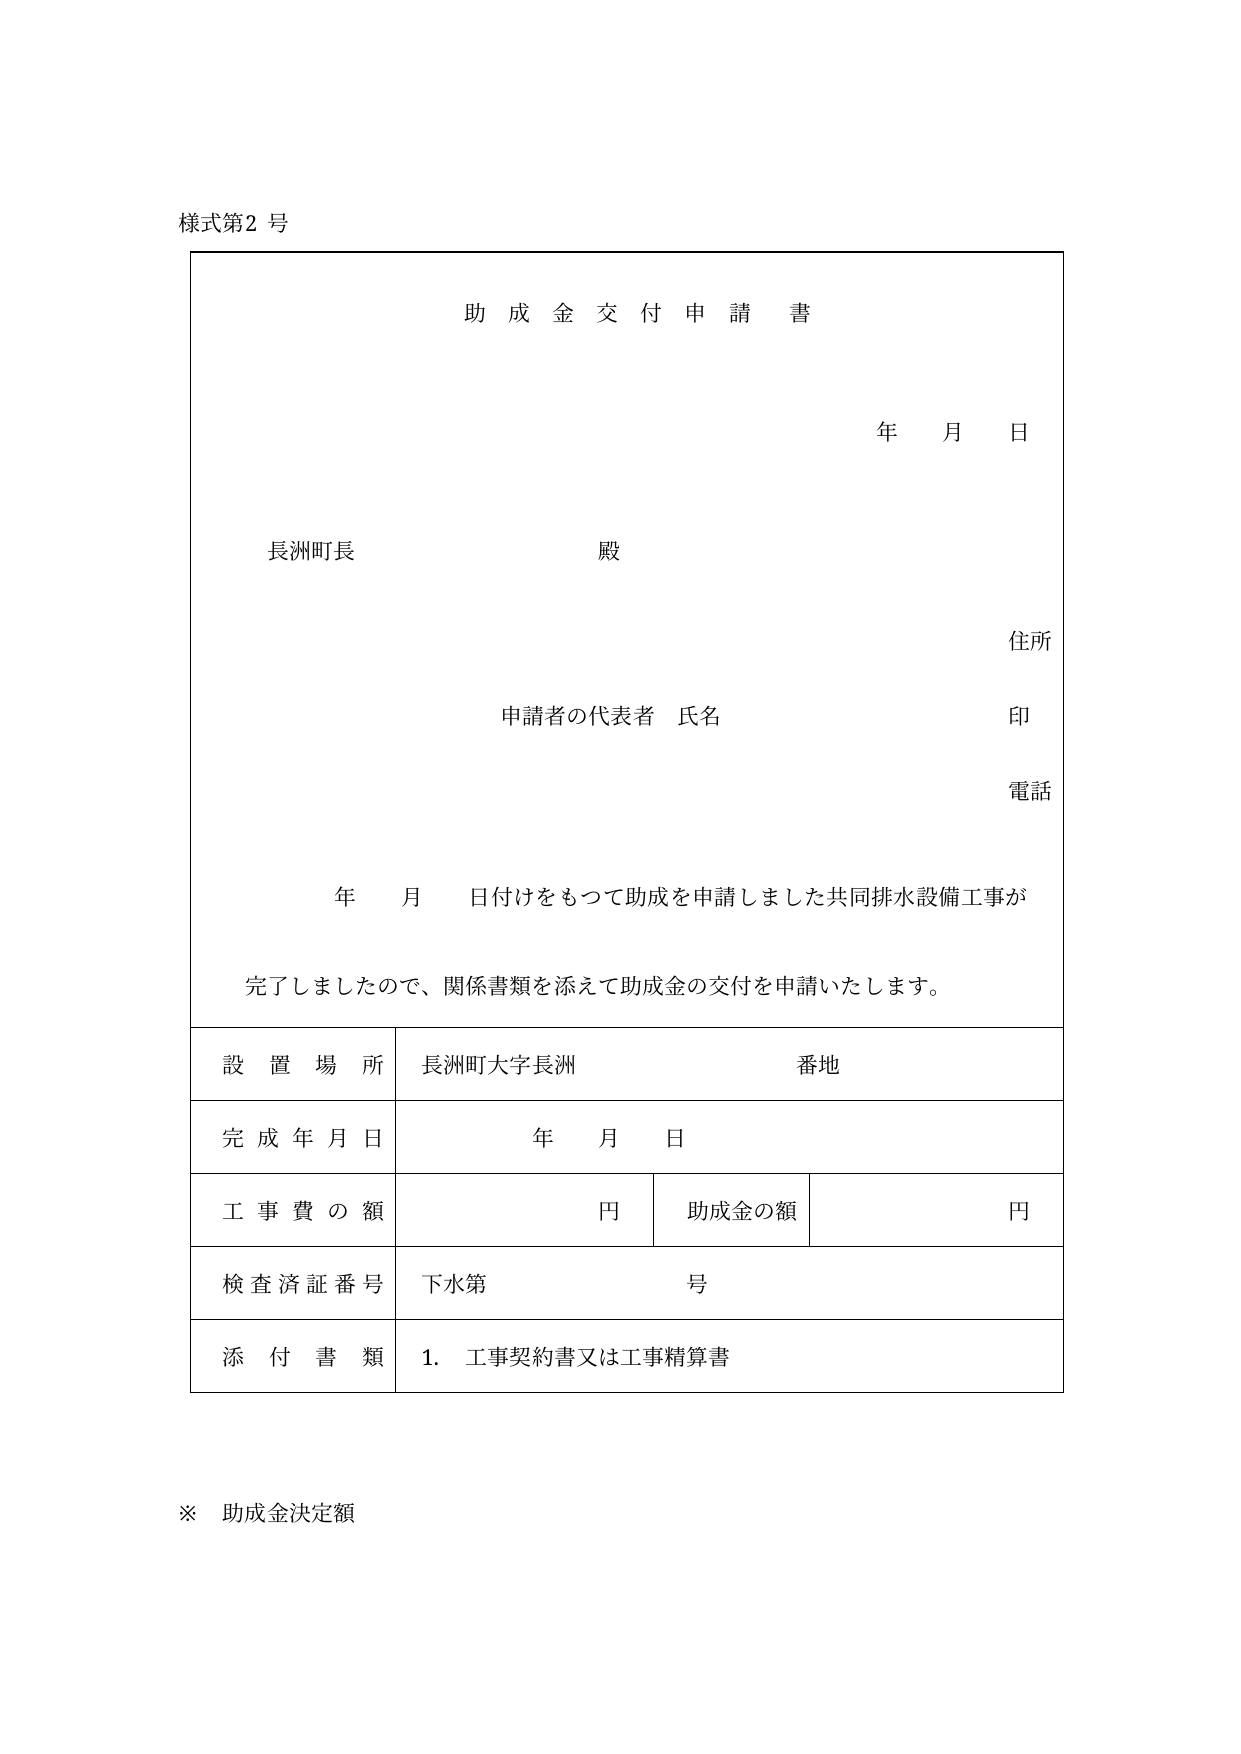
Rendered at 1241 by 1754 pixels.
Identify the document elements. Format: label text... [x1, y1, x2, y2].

table_cell 円 [810, 1174, 1063, 1246]
table_cell 円 [396, 1174, 653, 1246]
text ※ 助成金決定額 [178, 1482, 1062, 1542]
table_cell 完成年月日 [191, 1101, 395, 1173]
table_cell 検査済証番号 [191, 1247, 395, 1319]
table_cell 下水第 号 [396, 1247, 1063, 1319]
table_cell 長洲町大字長洲 番地 [396, 1028, 1063, 1100]
text 様式第2号 [178, 192, 1062, 251]
table_cell 1. 工事契約書又は工事精算書 [396, 1320, 1063, 1392]
table_cell 助成金の額 [654, 1174, 809, 1246]
table_cell 設置場所 [191, 1028, 395, 1100]
table_cell 添付書類 [191, 1320, 395, 1392]
table_cell 年 月 日 [396, 1101, 1063, 1173]
table_header 助成金交付申請書 年 月 日 長洲町長 殿 住所 申請者の代表者 氏名 印 電話 年 月 日付けをもつて助成を申請しました共同排水設備工事が完了しましたので、関係書類を添えて助成金の交付を申請いたします。 [191, 253, 1063, 1027]
table_cell 工事費の額 [191, 1174, 395, 1246]
